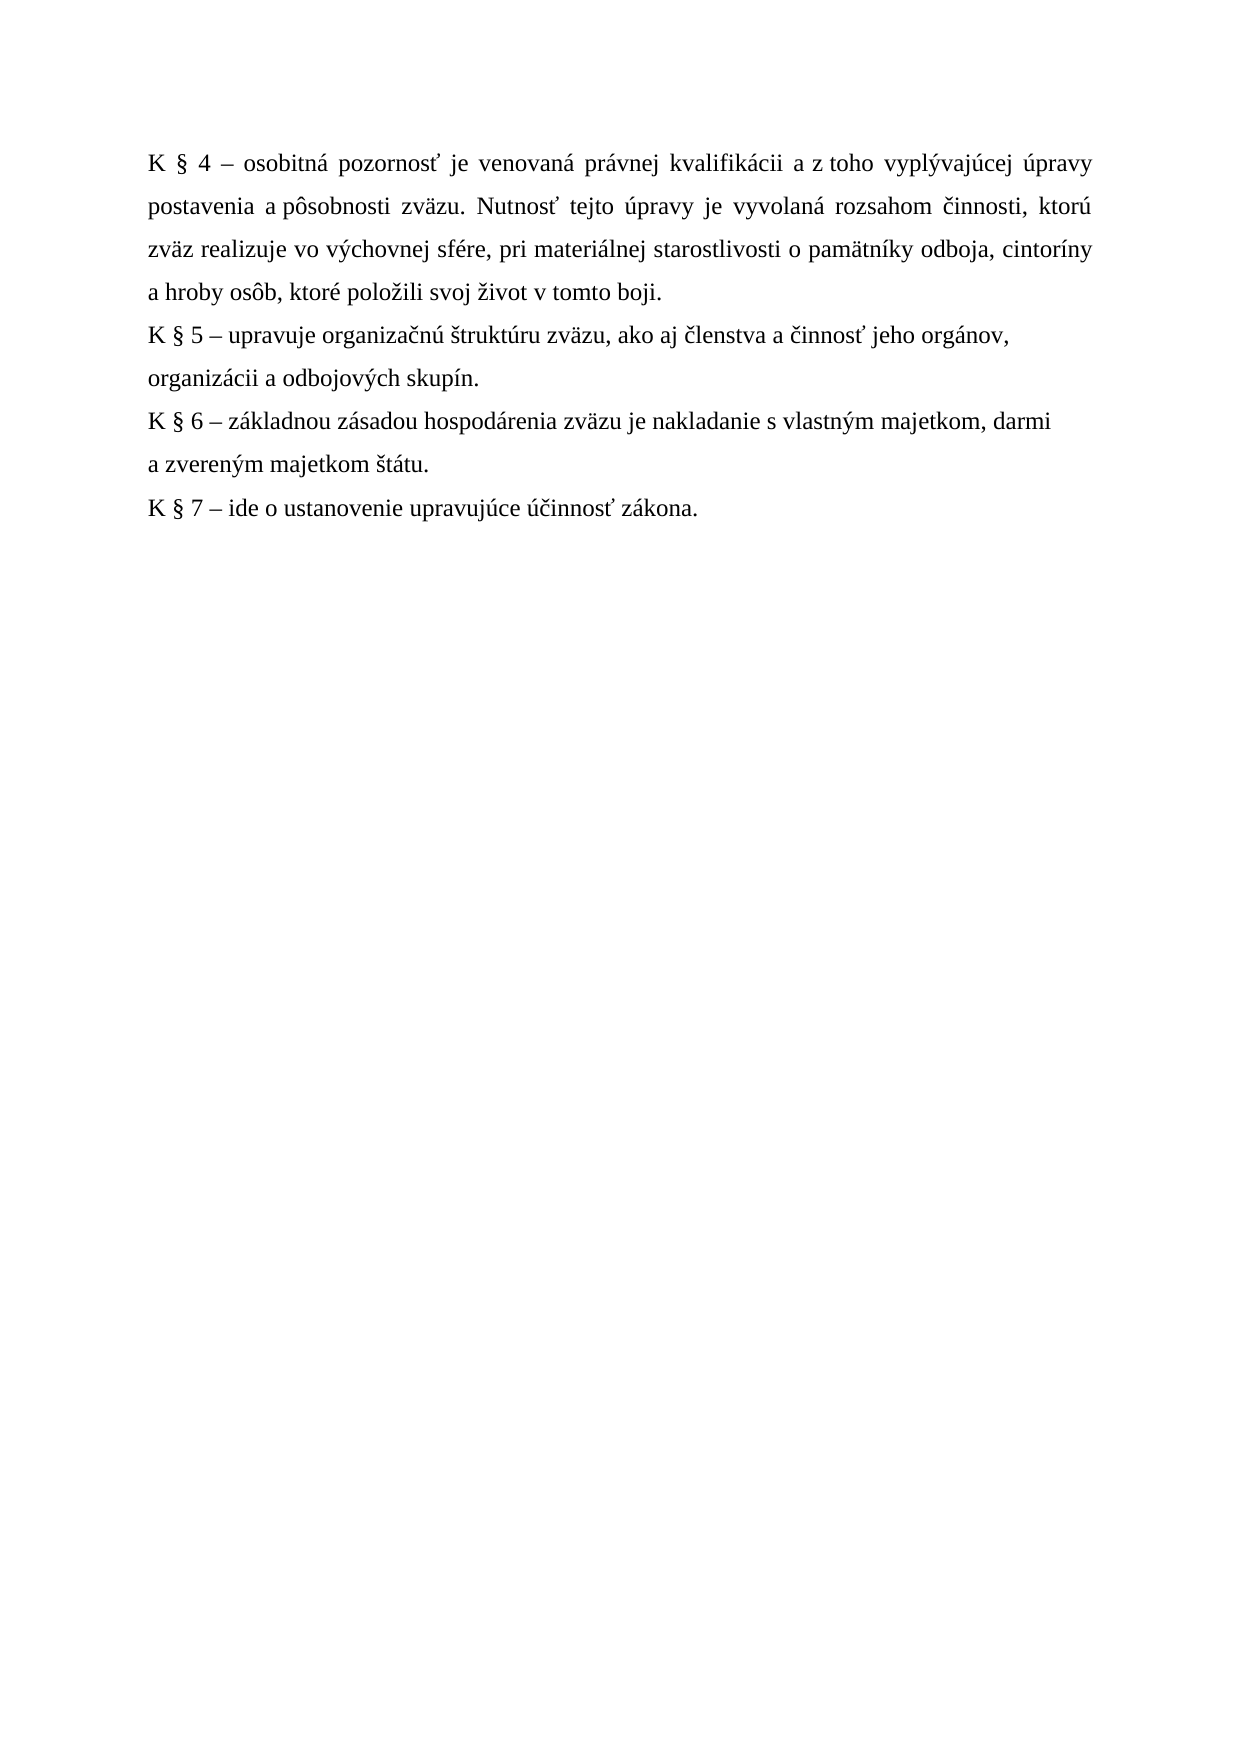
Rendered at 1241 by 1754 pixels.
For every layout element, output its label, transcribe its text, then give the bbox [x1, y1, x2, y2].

text K § 6 – základnou zásadou hospodárenia zväzu je nakladanie s vlastným majetkom, darmi a zvereným majetkom štátu. [148, 406, 1093, 478]
text K § 4 – osobitná pozornosť je venovaná právnej kvalifikácii a z toho vyplývajúcej úpravy postavenia a pôsobnosti zväzu. Nutnosť tejto úpravy je vyvolaná rozsahom činnosti, ktorú zväz realizuje vo výchovnej sfére, pri materiálnej starostlivosti o pamätníky odboja, cintoríny a hroby osôb, ktoré položili svoj život v tomto boji. [148, 148, 1093, 306]
text K § 7 – ide o ustanovenie upravujúce účinnosť zákona. [148, 493, 1093, 521]
text K § 5 – upravuje organizačnú štruktúru zväzu, ako aj členstva a činnosť jeho orgánov, organizácii a odbojových skupín. [148, 320, 1093, 392]
